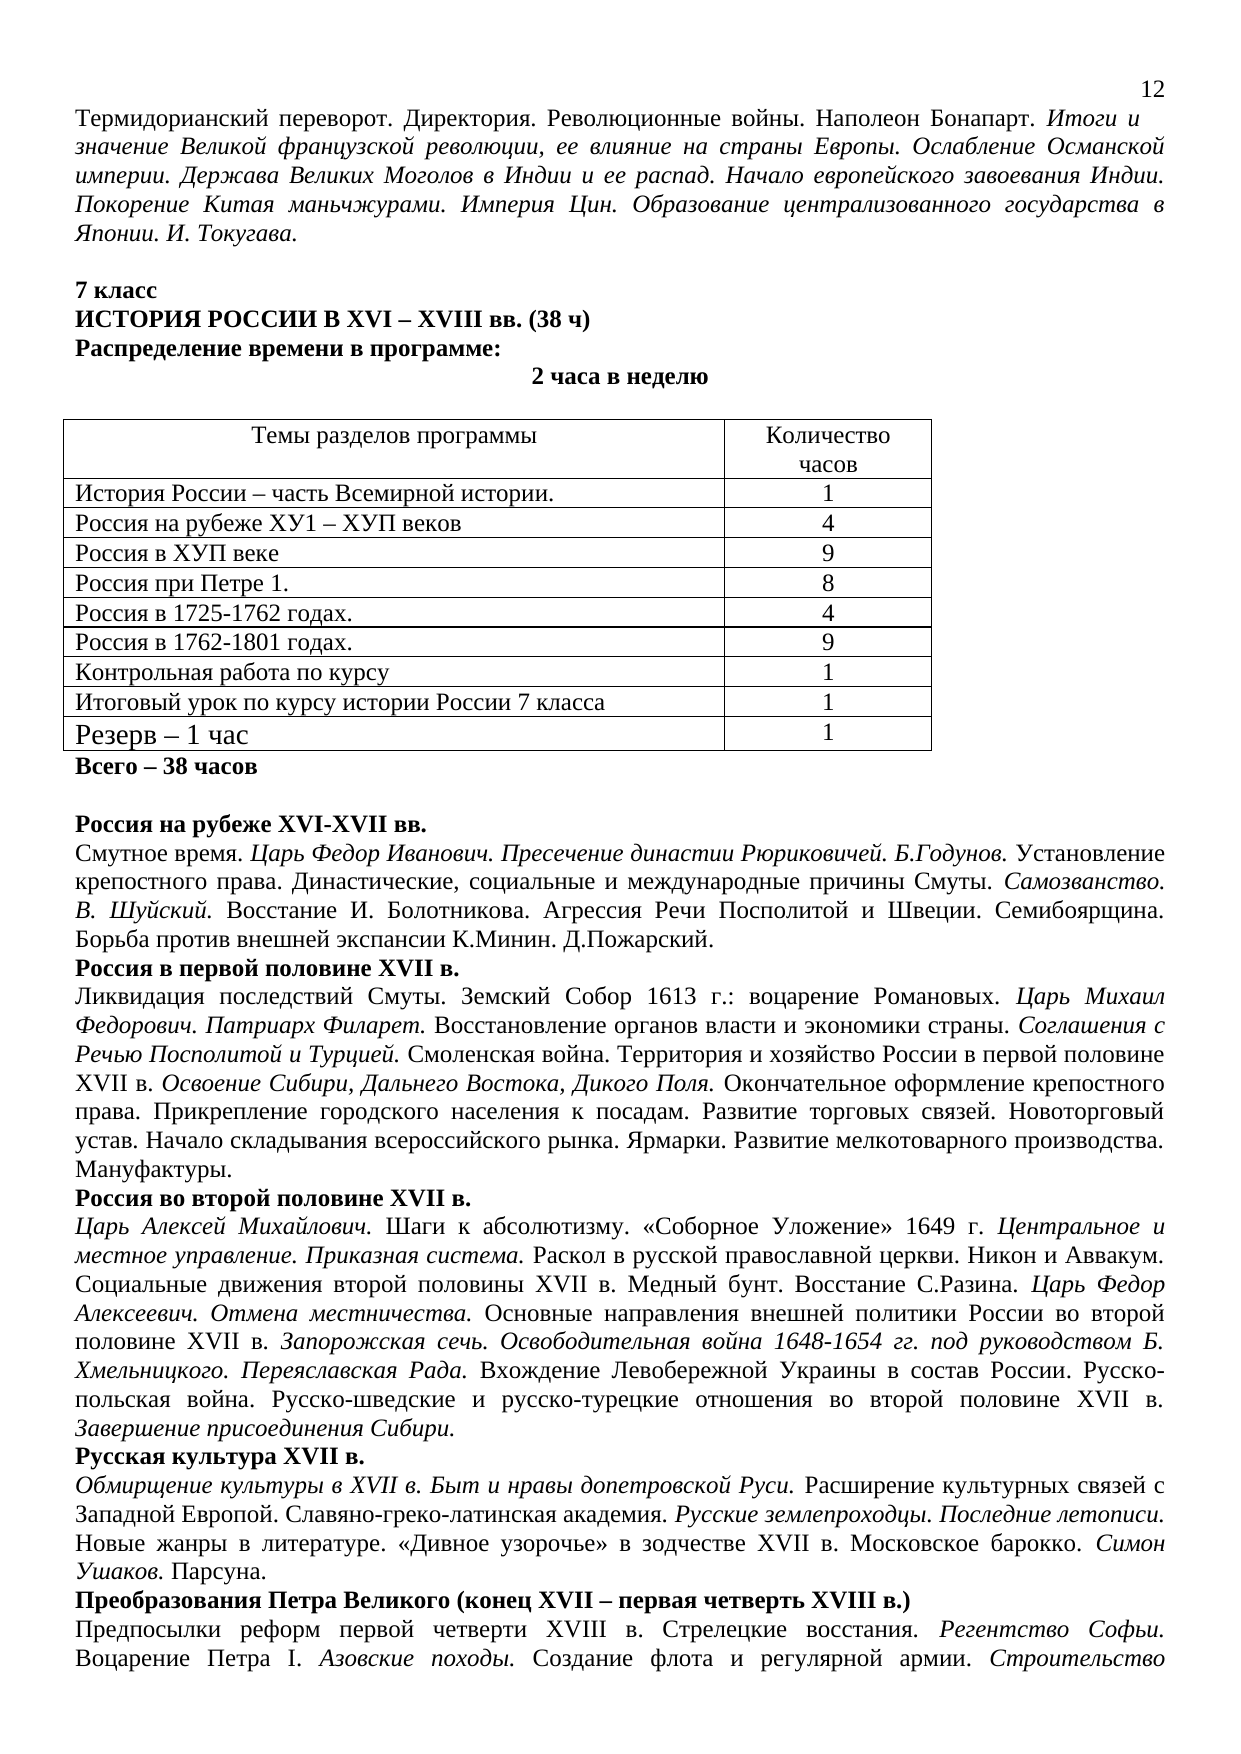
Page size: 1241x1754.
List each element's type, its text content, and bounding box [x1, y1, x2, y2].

table_cell История России – часть Всемирной истории. [64, 479, 724, 507]
table_header Количество часов [725, 420, 931, 477]
table_cell 9 [725, 628, 931, 656]
table_cell Россия при Петре 1. [64, 568, 724, 597]
text Распределение времени в программе: [75, 333, 1165, 361]
text Обмирщение культуры в XVII в. Быт и нравы допетровской Руси. Расширение культурных связей с Западной Европой. Славяно-греко-латинская академия. Русские землепроходцы. Последние летописи. Новые жанры в литературе. «Дивное узорочье» в зодчестве XVII в. Московское барокко. Симон Ушаков. Парсуна. [75, 1470, 1165, 1585]
text Всего – 38 часов [75, 751, 1165, 780]
table_cell 1 [725, 687, 931, 716]
table_cell Контрольная работа по курсу [64, 657, 724, 686]
table_cell 1 [725, 717, 931, 750]
table_cell 4 [725, 598, 931, 626]
table_header Темы разделов программы [64, 420, 724, 477]
text Преобразования Петра Великого (конец XVII – первая четверть XVIII в.) [75, 1585, 1165, 1614]
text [75, 103, 1165, 246]
text Смутное время. Царь Федор Иванович. Пресечение династии Рюриковичей. Б.Годунов. Установление крепостного права. Династические, социальные и международные причины Смуты. Самозванство. В. Шуйский. Восстание И. Болотникова. Агрессия Речи Посполитой и Швеции. Семибоярщина. Борьба против внешней экспансии К.Минин. Д.Пожарский. [75, 838, 1165, 953]
text Россия во второй половине XVII в. [75, 1183, 1165, 1211]
table_cell 4 [725, 508, 931, 537]
table_cell Россия в 1762-1801 годах. [64, 628, 724, 656]
text Россия в первой половине XVII в. [75, 953, 1165, 981]
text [75, 1614, 1165, 1671]
table_cell 1 [725, 479, 931, 507]
table_cell Россия на рубеже ХУ1 – ХУП веков [64, 508, 724, 537]
text Царь Алексей Михайлович. Шаги к абсолютизму. «Соборное Уложение» . Центральное и местное управление. Приказная система. Раскол в русской православной церкви. Никон и Аввакум. Социальные движения второй половины XVII в. Медный бунт. Восстание С.Разина. Царь Федор Алексеевич. Отмена местничества. Основные направления внешней политики России во второй половине XVII в. Запорожская сечь. Освободительная война 1648-1654 гг. под руководством Б. Хмельницкого. Переяславская Рада. Вхождение Левобережной Украины в состав России. Русско-польская война. Русско-шведские и русско-турецкие отношения во второй половине XVII в. Завершение присоединения Сибири. [75, 1211, 1165, 1441]
table_cell 8 [725, 568, 931, 597]
text ИСТОРИЯ РОССИИ В XVI – XVIII вв. (38 ч) [75, 304, 1165, 333]
table_cell 9 [725, 538, 931, 567]
table_cell Россия в 1725-1762 годах. [64, 598, 724, 626]
table_cell Россия в ХУП веке [64, 538, 724, 567]
table_cell Резерв – 1 час [64, 717, 724, 750]
text Русская культура XVII в. [75, 1441, 1165, 1470]
table_cell 1 [725, 657, 931, 686]
text 7 класс [75, 275, 1165, 304]
text 2 часа в неделю [75, 361, 1165, 390]
text Россия на рубеже XVI-XVII вв. [75, 809, 1165, 838]
table_cell Итоговый урок по курсу истории России 7 класса [64, 687, 724, 716]
text Ликвидация последствий Смуты. Земский Собор .: воцарение Романовых. Царь Михаил Федорович. Патриарх Филарет. Восстановление органов власти и экономики страны. Соглашения с Речью Посполитой и Турцией. Смоленская война. Территория и хозяйство России в первой половине XVII в. Освоение Сибири, Дальнего Востока, Дикого Поля. Окончательное оформление крепостного права. Прикрепление городского населения к посадам. Развитие торговых связей. Новоторговый устав. Начало складывания всероссийского рынка. Ярмарки. Развитие мелкотоварного производства. Мануфактуры. [75, 981, 1165, 1183]
